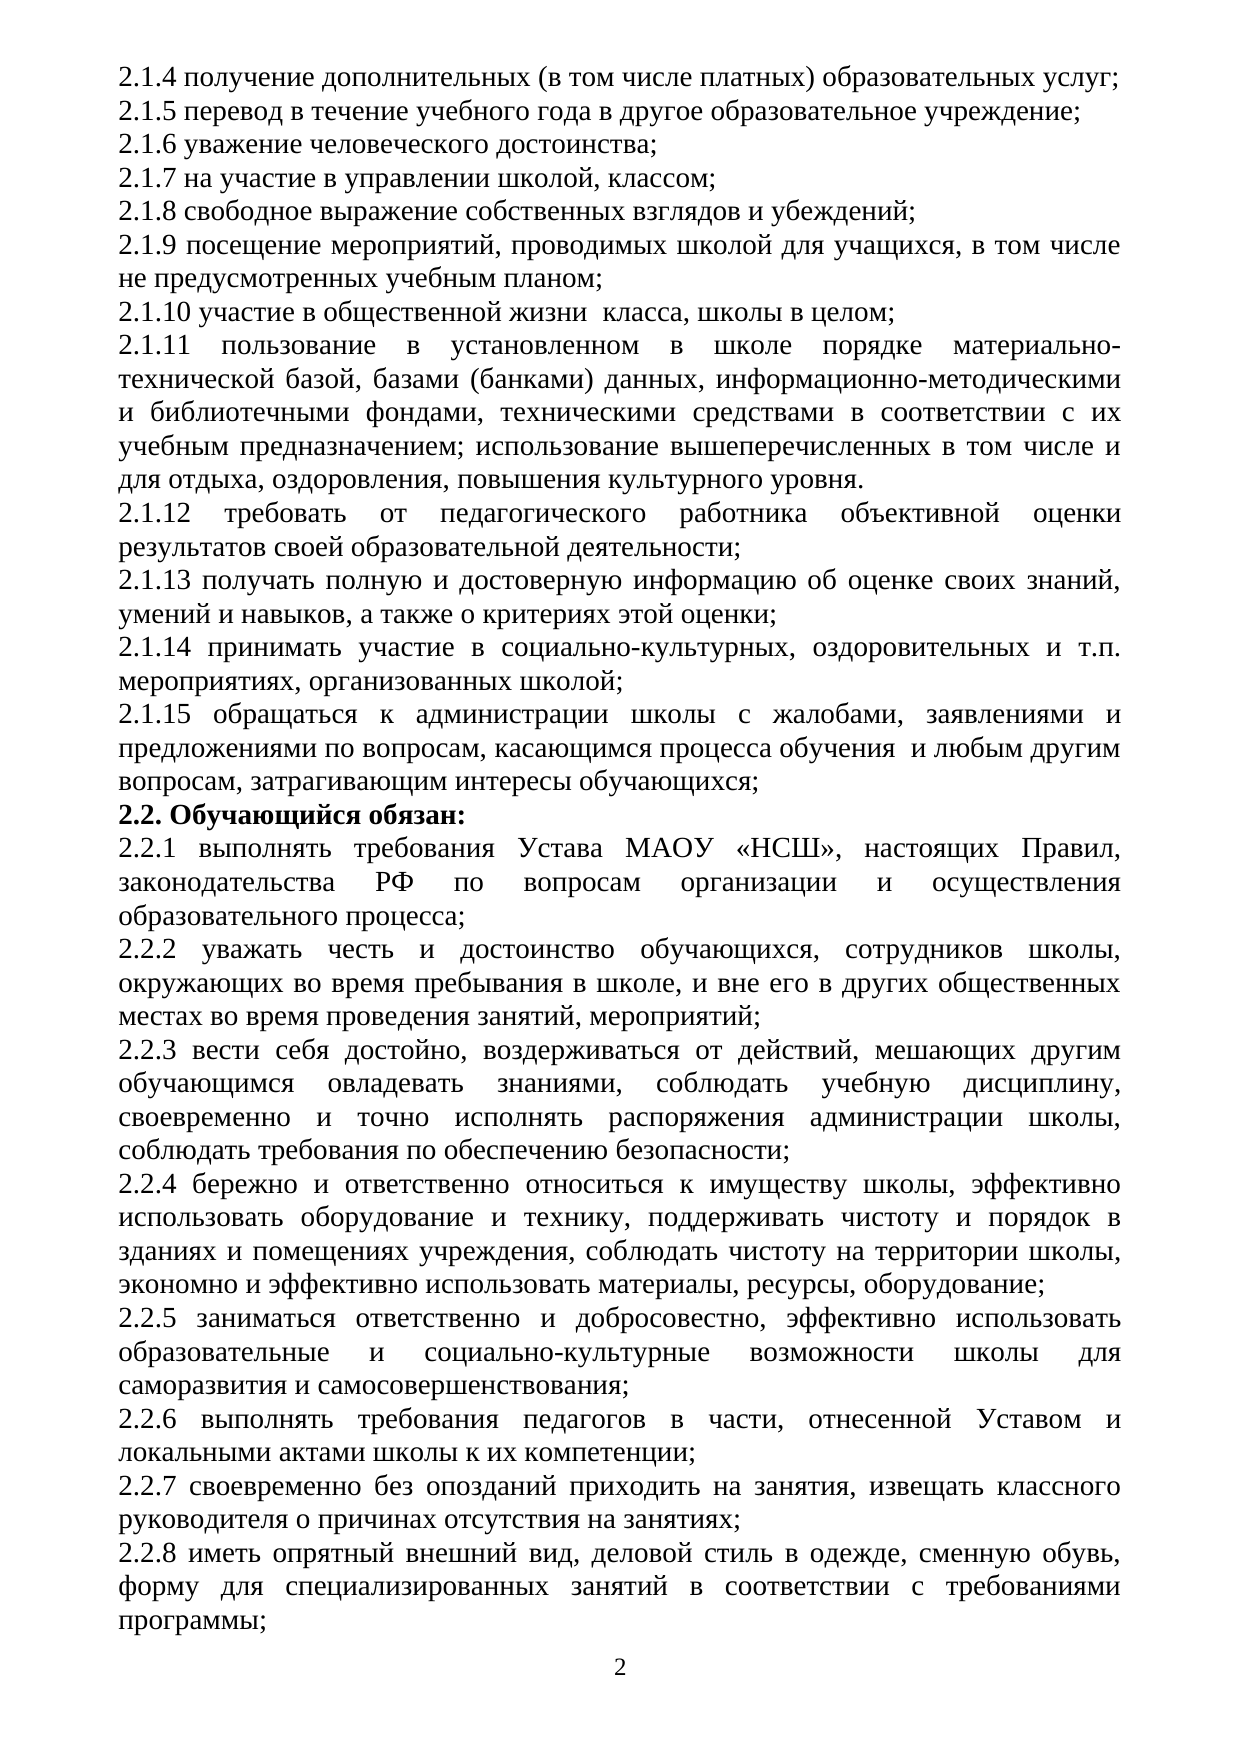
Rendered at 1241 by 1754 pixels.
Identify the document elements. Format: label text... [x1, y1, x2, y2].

text 2.2.6 выполнять требования педагогов в части, отнесенной Уставом и локальными актами школы к их компетенции; [118, 1401, 1122, 1468]
text 2.1.7 на участие в управлении школой, классом; [118, 160, 1109, 193]
text 2.1.8 свободное выражение собственных взглядов и убеждений; [118, 193, 1122, 227]
text 2.2.7 своевременно без опозданий приходить на занятия, извещать классного руководителя о причинах отсутствия на занятиях; [118, 1468, 1122, 1535]
text 2.1.6 уважение человеческого достоинства; [118, 126, 1122, 160]
text 2.1.12 требовать от педагогического работника объективной оценки результатов своей образовательной деятельности; [118, 495, 1122, 562]
text 2.1.9 посещение мероприятий, проводимых школой для учащихся, в том числе не предусмотренных учебным планом; [118, 227, 1122, 294]
text 2.1.4 получение дополнительных (в том числе платных) образовательных услуг; [118, 59, 1122, 93]
text 2.1.11 пользование в установленном в школе порядке материально- технической базой, базами (банками) данных, информационно-методическими и библиотечными фондами, техническими средствами в соответствии с их учебным предназначением; использование вышеперечисленных в том числе и для отдыха, оздоровления, повышения культурного уровня. [118, 327, 1122, 495]
text 2.1.5 перевод в течение учебного года в другое образовательное учреждение; [118, 93, 1122, 126]
text 2.1.14 принимать участие в социально-культурных, оздоровительных и т.п. мероприятиях, организованных школой; [118, 629, 1122, 696]
text 2.1.10 участие в общественной жизни класса, школы в целом; [118, 294, 1122, 327]
text 2.2.8 иметь опрятный внешний вид, деловой стиль в одежде, сменную обувь, форму для специализированных занятий в соответствии с требованиями программы; [118, 1535, 1122, 1636]
text 2.2.2 уважать честь и достоинство обучающихся, сотрудников школы, окружающих во время пребывания в школе, и вне его в других общественных местах во время проведения занятий, мероприятий; [118, 931, 1122, 1032]
text 2.2.1 выполнять требования Устава МАОУ «НСШ», настоящих Правил, законодательства РФ по вопросам организации и осуществления образовательного процесса; [118, 831, 1122, 931]
text 2.1.13 получать полную и достоверную информацию об оценке своих знаний, умений и навыков, а также о критериях этой оценки; [118, 562, 1122, 629]
text 2.2.4 бережно и ответственно относиться к имуществу школы, эффективно использовать оборудование и технику, поддерживать чистоту и порядок в зданиях и помещениях учреждения, соблюдать чистоту на территории школы, экономно и эффективно использовать материалы, ресурсы, оборудование; [118, 1166, 1122, 1300]
text 2.2. Обучающийся обязан: [118, 797, 1122, 831]
text 2.2.5 заниматься ответственно и добросовестно, эффективно использовать образовательные и социально-культурные возможности школы для саморазвития и самосовершенствования; [118, 1300, 1122, 1401]
text 2.1.15 обращаться к администрации школы с жалобами, заявлениями и предложениями по вопросам, касающимся процесса обучения и любым другим вопросам, затрагивающим интересы обучающихся; [118, 696, 1122, 797]
text 2.2.3 вести себя достойно, воздерживаться от действий, мешающих другим обучающимся овладевать знаниями, соблюдать учебную дисциплину, своевременно и точно исполнять распоряжения администрации школы, соблюдать требования по обеспечению безопасности; [118, 1032, 1122, 1166]
